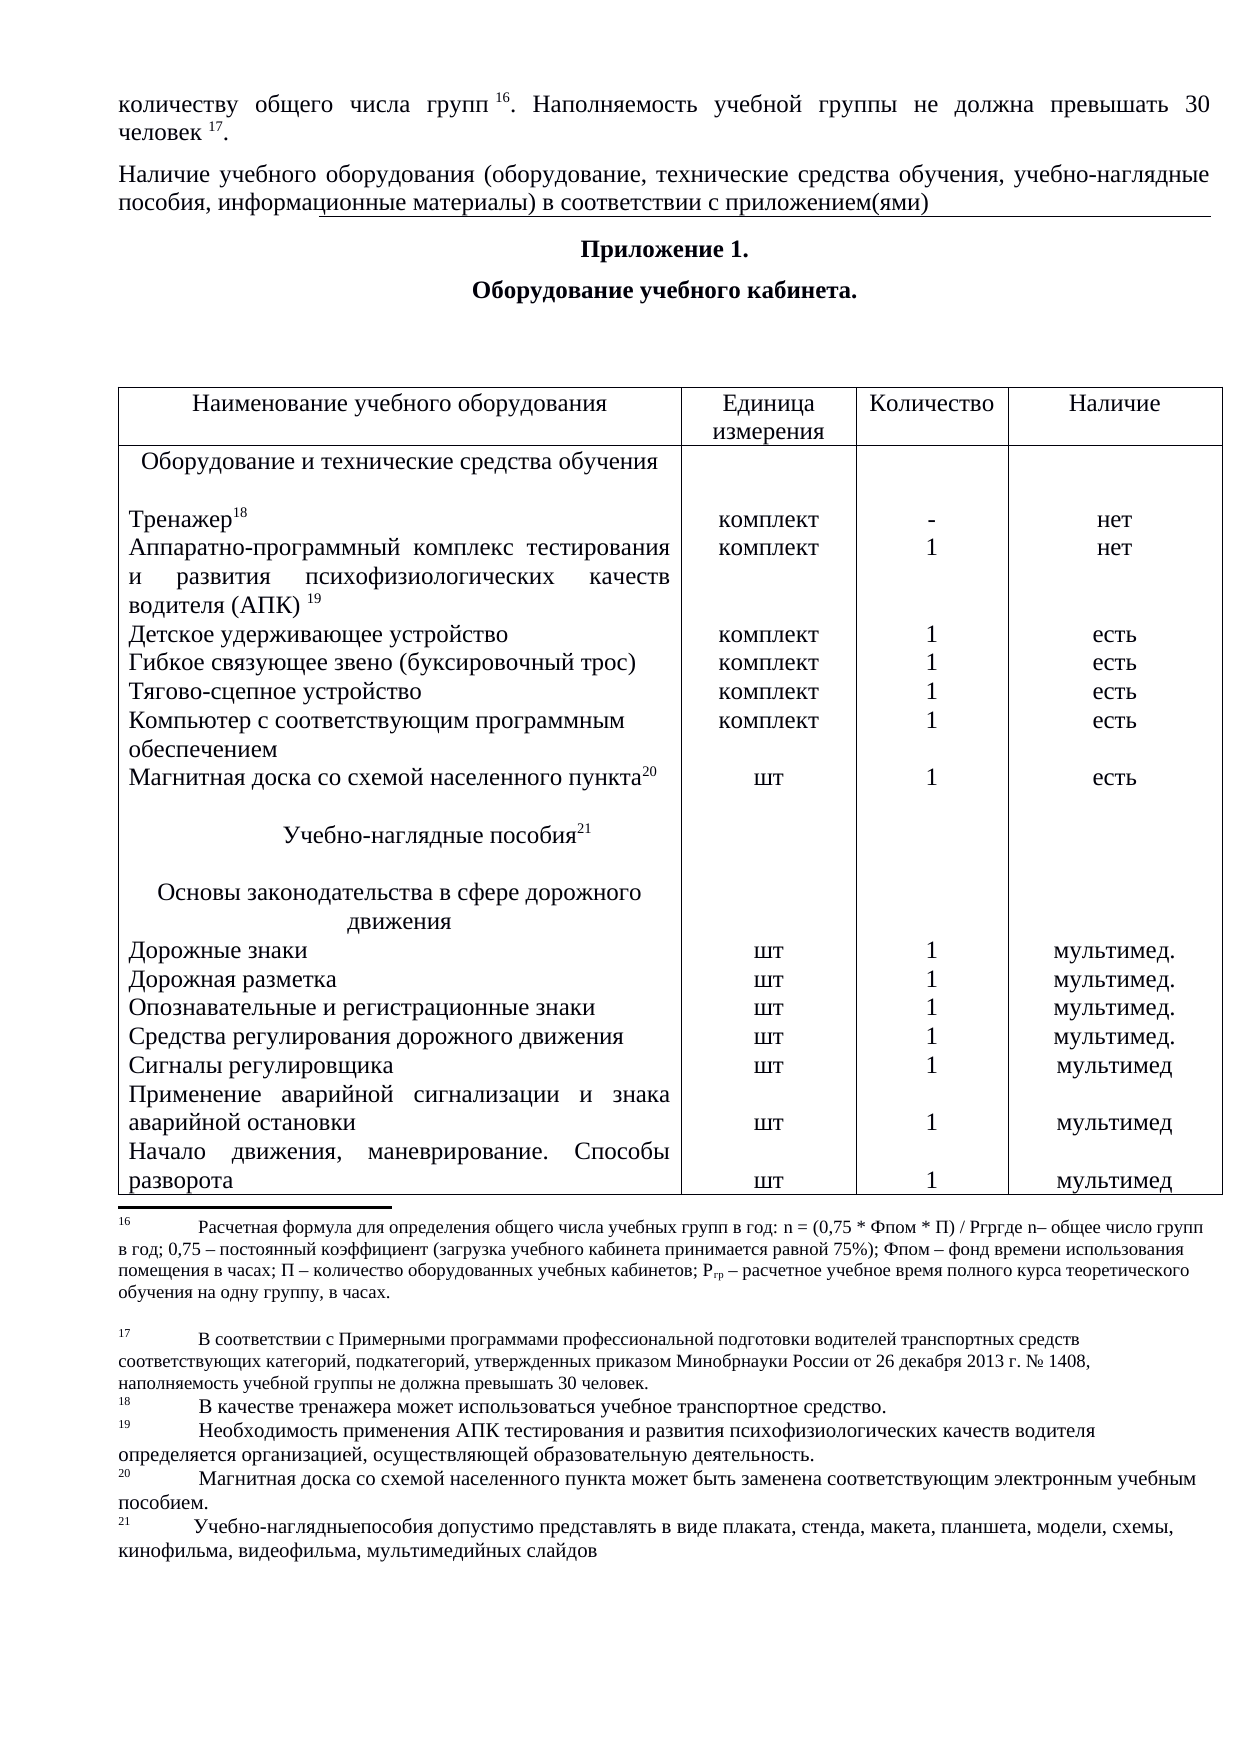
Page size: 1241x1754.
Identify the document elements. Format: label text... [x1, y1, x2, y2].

table_cell комплект комплект комплект комплект комплект комплект шт шт шт шт шт шт шт шт шт шт шт шт шт шт шт шт шт шт шт шт шт шт шт шт шт шт шт шт шт шт шт шт шт шт шт шт шт шт шт шт шт шт шт шт шт шт шт шт шт шт шт шт шт шт шт шт шт шт шт шт шт шт шт шт шт шт шт шт шт шт шт шт [682, 446, 856, 1194]
table_cell нет нет есть есть есть есть есть мультимед. мультимед. мультимед. мультимед. мультимед мультимед мультимед мультимед мультимед мультимед мультимед мультимед мультимед мультимед мультимед мультимед мультимед мультимед мультимед мультимед мультимед мультимед мультимед мультимед мультимед мультимед мультимед мультимед мультимед мультимед мультимед мультимед мультимед мультимед мультимед мультимед мультимед мультимед мультимед мультимед мультимед мультимед мультимед мультимед мультимед мультимед мультимед мультимед мультимед мультимед мультимед мультимед мультимед мультимед мультимед мультимед мультимед мультимед мультимед мультимед мультимед мультимед мультимед мультимед мультимед макет+мультимед мультимед мультимед мультимед мультимед мультимед есть есть есть есть есть есть есть есть есть есть [1009, 446, 1222, 1194]
text Оборудование учебного кабинета. [118, 275, 1211, 304]
table_header Единица измерения [682, 388, 856, 445]
table_header Количество [857, 388, 1008, 445]
table_cell - 1 1 1 1 1 1 1 1 1 1 1 1 1 1 1 1 1 1 1 1 1 1 1 1 1 1 1 1 1 1 1 1 1 1 1 1 1 1 1 1 1 1 1 1 1 1 1 1 1 1 1 1 1 1 1 1 1 1 1 1 1 1 1 1 1 1 1 1 1 1 1 1 1 1 1 [857, 446, 1008, 1194]
text Наличие учебного оборудования (оборудование, технические средства обучения, учебно-наглядные пособия, информационные материалы) в соответствии с приложением(ями) [118, 159, 1211, 216]
table_header Наличие [1009, 388, 1222, 445]
table_header Наименование учебного оборудования [119, 388, 681, 445]
table_cell Оборудование и технические средства обучения Тренажер Аппаратно-программный комплекс тестирования и развития психофизиологических качеств водителя (АПК) Детское удерживающее устройство Гибкое связующее звено (буксировочный трос) Тягово-сцепное устройство Компьютер с соответствующим программным обеспечением Магнитная доска со схемой населенного пункта Учебно-наглядные пособия Основы законодательства в сфере дорожного движения Дорожные знаки Дорожная разметка Опознавательные и регистрационные знаки Средства регулирования дорожного движения Сигналы регулировщика Применение аварийной сигнализации и знака аварийной остановки Начало движения, маневрирование. Способы разворота Расположение транспортных средств на проезжей части Скорость движения Обгон, опережение, встречный разъезд Остановка и стоянка Проезд перекрестков Проезд пешеходных переходов, и мест остановок маршрутных транспортных средств Движение через железнодорожные пути Движение по автомагистралям Движение в жилых зонах Перевозка пассажиров Перевозка грузов Неисправности и условия, при которых запрещается эксплуатация транспортных средств Ответственность за правонарушения в области дорожного движения Страхование автогражданской ответственности Последовательность действий при ДТП Психофизиологические основы деятельности водителя Психофизиологические особенности деятельности водителя Воздействие на поведение водителя психотропных, наркотических веществ, алкоголя и медицинских препаратов Конфликтные ситуации в дорожном движении Факторы риска при вождении автомобиля Основы управления транспортными средствами Сложные дорожные условия Виды и причины ДТП Типичные опасные ситуации Сложные метеоусловия Движение в темное время суток Посадка водителя за рулем. Экипировка водителя Способы торможения Тормозной и остановочный путь Действия водителя в критических ситуациях Силы, действующие на транспортное средство Управление автомобилем в нештатных ситуациях Профессиональная надежность водителя Дистанция и боковой интервал. Организация наблюдения в процессе управления транспортным средством Влияние дорожных условий на безопасность движения Безопасное прохождение поворотов Безопасность пассажиров транспортных средств Безопасность пешеходов и велосипедистов Типичные ошибки пешеходов Типовые примеры допускаемых нарушений ПДД Устройство и техническое обслуживание транспортных средств категории «В» как объектов управления Классификация автомобилей Общее устройство автомобиля Кузов автомобиля, системы пассивной безопасности Общее устройство и принцип работы двигателя Горюче-смазочные материалы и специальные жидкости Схемы трансмиссии автомобилей с различными приводами Общее устройство и принцип работы сцепления Общее устройство и принцип работы механической коробки переключения передач Общее устройство и принцип работы автоматической коробки переключения передач Передняя и задняя подвески Конструкции и маркировка автомобильных шин Общее устройство и принцип работы тормозных систем Общее устройство и принцип работы системы рулевого управления Общее устройство и маркировка аккумуляторных батарей Общее устройство и принцип работы генератора Общее устройство и принцип работы стартера Общее устройство и принцип работы бесконтактной и микропроцессорной систем зажигания Общее устройство и принцип работы, внешних световых приборов и звуковых сигналов Классификация прицепов Общее устройство прицепа Виды подвесок, применяемых на прицепах Электрооборудование прицепа Устройство узла сцепки и тягово-сцепного устройства Контрольный осмотр и ежедневное техническое обслуживание автомобиля и прицепа Основы пассажирских и грузовых перевозок автомобильным транспортом Законодательство, регламентирующее организацию пассажирских и грузовых перевозок автомобильным транспортом Правила и нормы охраны труда, техники безопасности, противопожарной защиты на автомобильном транспорте Организация и выполнение грузовых перевозок автомобильным транспортом Нормативные правовые акты, определяющие порядок перевозки грузов автомобильным транспортом Организация и выполнение пассажирских перевозок автомобильным транспортом Нормативное правовое обеспечение пассажирских перевозок автомобильным транспортом Информационные материалы Информационный стенд Закон Российской Федерации от 7 февраля 1992 г. № 2300-1 «О защите прав потребителей» Копия лицензии с соответствующим приложением Примерная программа профессиональной подготовки водителей транспортных средств категории «В» Программа профессиональной подготовки водителей транспортных средств категории «В», согласованная с Госавтоинспекцией Учебный план Календарный учебный график (на каждую учебную группу) Расписание занятий (на каждую учебную группу) График учебного вождения (на каждую учебную группу) Схемы учебных маршрутов, утвержденные руководителем организации, осуществляющей образовательную деятельность Книга жалоб и предложений Адрес официального сайта в сети «Интернет» [119, 446, 681, 1194]
text Приложение 1. [118, 234, 1211, 263]
text количеству общего числа групп . Наполняемость учебной группы не должна превышать 30 человек . [118, 89, 1211, 146]
